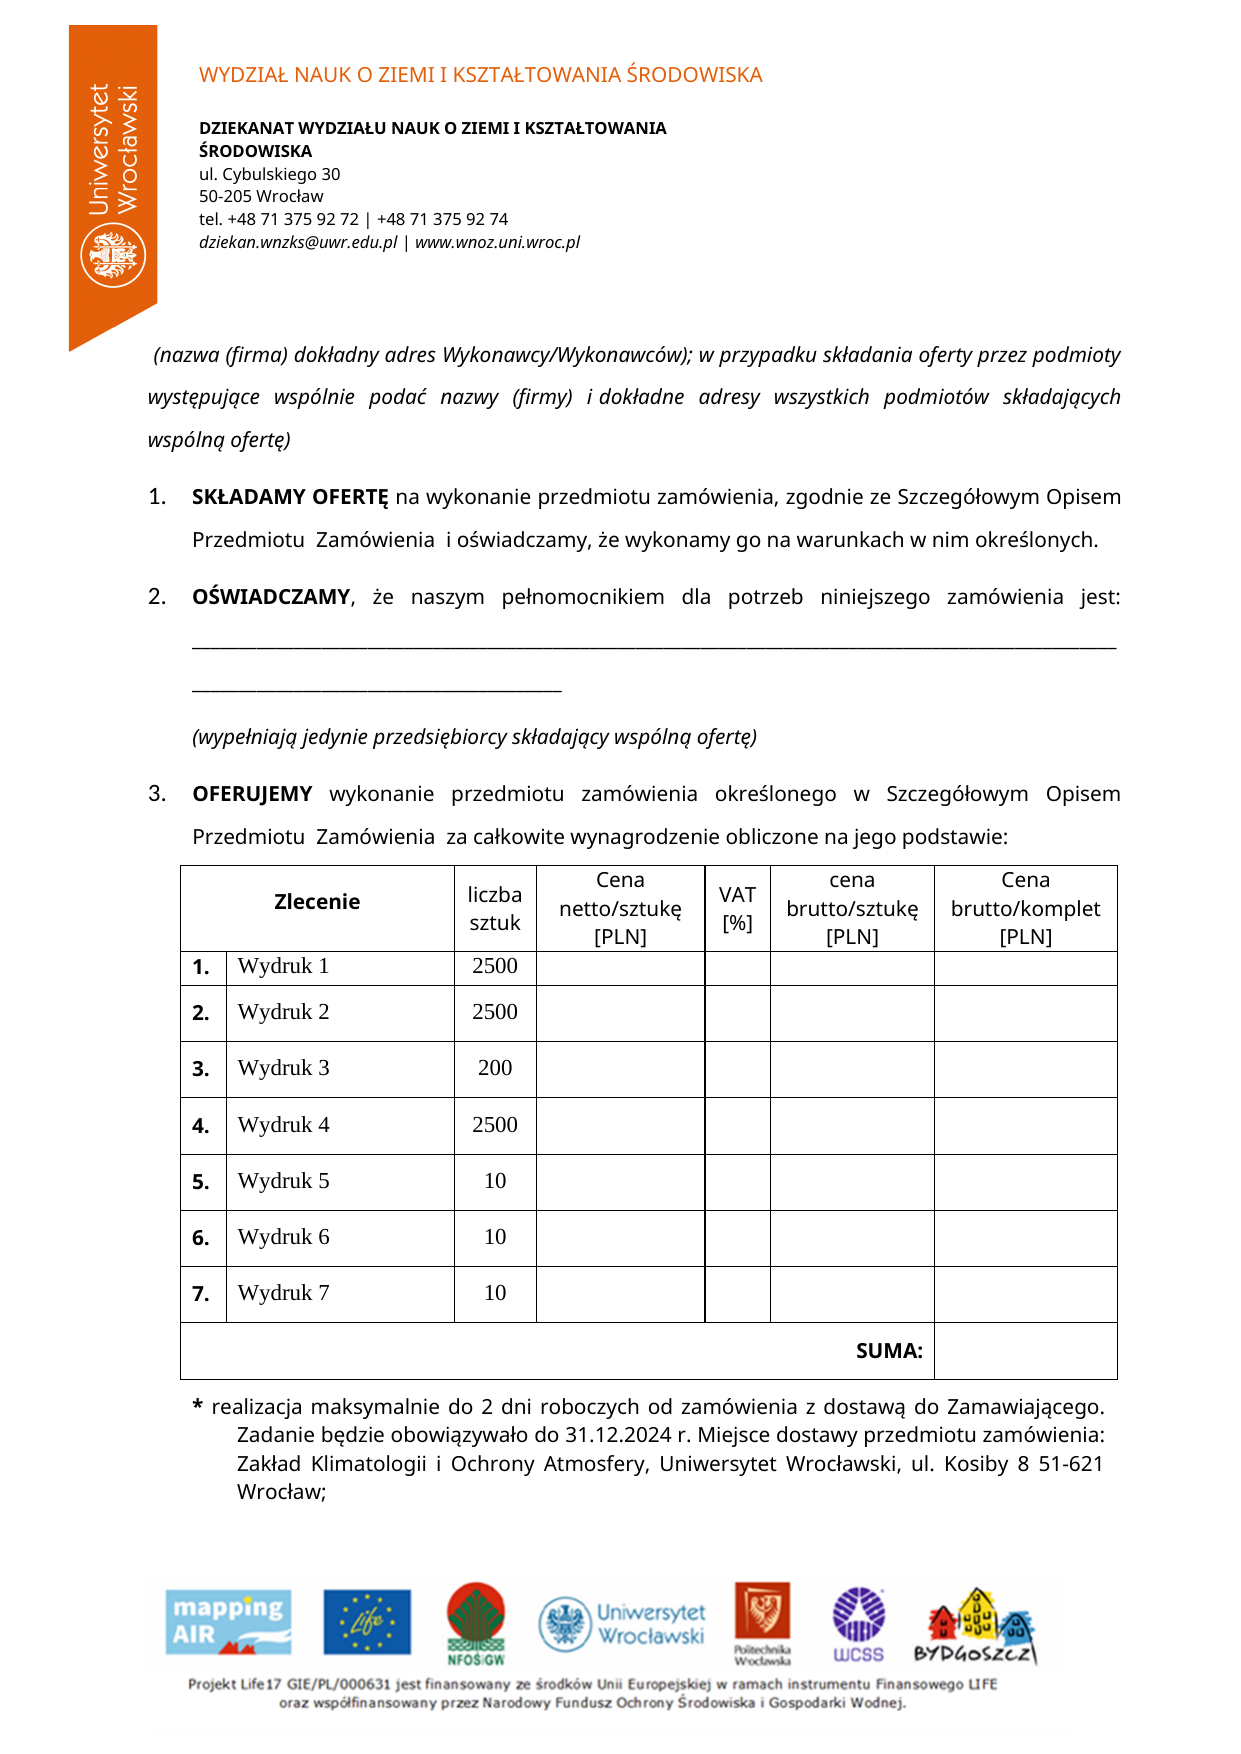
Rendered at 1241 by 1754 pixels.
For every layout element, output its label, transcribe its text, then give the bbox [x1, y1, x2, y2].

table_cell Wydruk 6 [227, 1211, 454, 1266]
table_cell Wydruk 4 [227, 1098, 454, 1153]
table_cell [706, 986, 770, 1041]
table_cell 10 [455, 1155, 536, 1210]
table_cell [537, 1098, 704, 1153]
list OFERUJEMY wykonanie przedmiotu zamówienia określonego w Szczegółowym Opisem Przedmiotu Zamówienia za całkowite wynagrodzenie obliczone na jego podstawie: [148, 777, 1122, 850]
table_cell Wydruk 7 [227, 1267, 454, 1322]
table_header liczba sztuk [455, 866, 536, 951]
table_header Cena brutto/komplet [PLN] [935, 866, 1117, 951]
table_cell 10 [455, 1267, 536, 1322]
table_header cena brutto/sztukę [PLN] [771, 866, 934, 951]
table_cell [537, 986, 704, 1041]
table_cell 5. [181, 1155, 226, 1210]
table_cell Wydruk 2 [227, 986, 454, 1041]
table_header Zlecenie [181, 866, 454, 951]
table_cell [935, 1155, 1117, 1210]
table_cell SUMA: [181, 1323, 934, 1378]
table_cell [771, 1042, 934, 1097]
list (nazwa (firma) dokładny adres Wykonawcy/Wykonawców); w przypadku składania oferty przez podmioty występujące wspólnie podać nazwy (firmy) i dokładne adresy wszystkich podmiotów składających wspólną ofertę) [148, 340, 1122, 453]
table_cell [706, 1155, 770, 1210]
table_cell Wydruk 5 [227, 1155, 454, 1210]
table_cell Wydruk 1 [227, 952, 454, 985]
picture [147, 1575, 1077, 1731]
table_cell [706, 952, 770, 985]
table_header VAT [%] [706, 866, 770, 951]
table_cell 1. [181, 952, 226, 985]
table_cell [706, 1267, 770, 1322]
picture [68, 25, 158, 352]
table_cell [771, 1211, 934, 1266]
table_cell 2500 [455, 1098, 536, 1153]
table_cell [706, 1211, 770, 1266]
table_cell [771, 1155, 934, 1210]
table_cell [935, 1323, 1117, 1378]
table_cell [935, 952, 1117, 985]
table_cell [537, 1042, 704, 1097]
table_cell [706, 1042, 770, 1097]
table_cell * realizacja maksymalnie do 2 dni roboczych od zamówienia z dostawą do Zamawiającego. Zadanie będzie obowiązywało do 31.12.2024 r. Miejsce dostawy przedmiotu zamówienia: Zakład Klimatologii i Ochrony Atmosfery, Uniwersytet Wrocławski, ul. Kosiby 8 51-621 Wrocław; [181, 1380, 1117, 1506]
table_cell [771, 952, 934, 985]
table_cell 7. [181, 1267, 226, 1322]
table_cell Wydruk 3 [227, 1042, 454, 1097]
list SKŁADAMY OFERTĘ na wykonanie przedmiotu zamówienia, zgodnie ze Szczegółowym Opisem Przedmiotu Zamówienia i oświadczamy, że wykonamy go na warunkach w nim określonych. [148, 480, 1122, 553]
table_cell 2500 [455, 952, 536, 985]
list OŚWIADCZAMY, że naszym pełnomocnikiem dla potrzeb niniejszego zamówienia jest: ____________________________________________________________________________________________________________________________________________ [148, 580, 1122, 696]
table_cell [935, 986, 1117, 1041]
list (wypełniają jedynie przedsiębiorcy składający wspólną ofertę) [192, 722, 1122, 751]
table_cell [706, 1098, 770, 1153]
table_cell [935, 1098, 1117, 1153]
table_cell [935, 1211, 1117, 1266]
table_cell [537, 1267, 704, 1322]
table_cell [771, 986, 934, 1041]
table_cell 3. [181, 1042, 226, 1097]
table_cell 10 [455, 1211, 536, 1266]
table_cell [935, 1267, 1117, 1322]
table_cell 2. [181, 986, 226, 1041]
table_cell 200 [455, 1042, 536, 1097]
table_cell 6. [181, 1211, 226, 1266]
table_cell [771, 1267, 934, 1322]
table_cell [537, 952, 704, 985]
table_cell [771, 1098, 934, 1153]
table_cell [935, 1042, 1117, 1097]
table_header Cena netto/sztukę [PLN] [537, 866, 704, 951]
table_cell [537, 1155, 704, 1210]
table_cell 2500 [455, 986, 536, 1041]
table_cell 4. [181, 1098, 226, 1153]
table_cell [537, 1211, 704, 1266]
